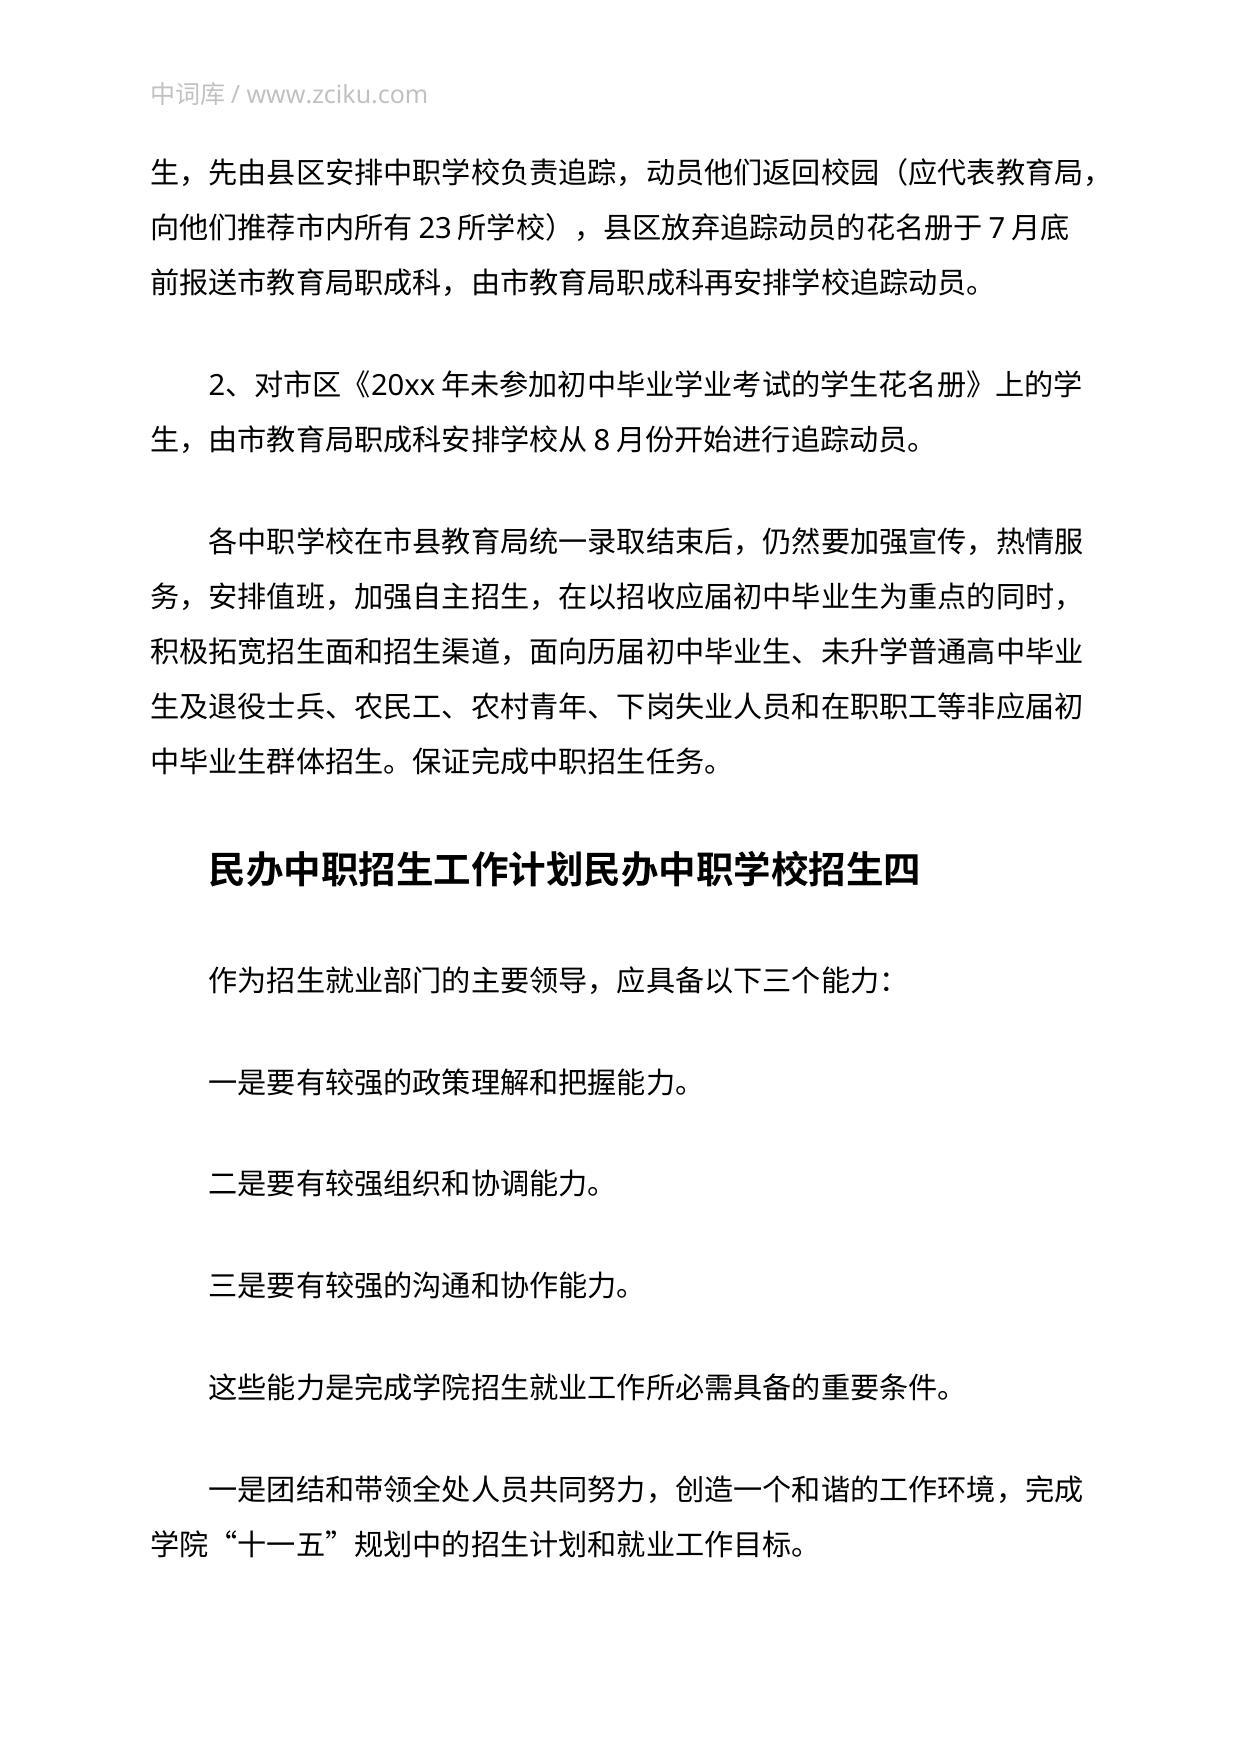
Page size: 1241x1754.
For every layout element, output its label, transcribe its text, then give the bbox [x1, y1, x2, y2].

text 作为招生就业部门的主要领导，应具备以下三个能力： [150, 957, 1090, 1000]
text 这些能力是完成学院招生就业工作所必需具备的重要条件。 [150, 1364, 1090, 1407]
text 各中职学校在市县教育局统一录取结束后，仍然要加强宣传，热情服务，安排值班，加强自主招生，在以招收应届初中毕业生为重点的同时，积极拓宽招生面和招生渠道，面向历届初中毕业生、未升学普通高中毕业生及退役士兵、农民工、农村青年、下岗失业人员和在职职工等非应届初中毕业生群体招生。保证完成中职招生任务。 [150, 519, 1090, 781]
text 一是团结和带领全处人员共同努力，创造一个和谐的工作环境，完成学院“十一五”规划中的招生计划和就业工作目标。 [150, 1466, 1090, 1563]
text 2、对市区《20xx年未参加初中毕业学业考试的学生花名册》上的学生，由市教育局职成科安排学校从8月份开始进行追踪动员。 [150, 362, 1090, 459]
text 民办中职招生工作计划民办中职学校招生四 [150, 840, 1090, 894]
text 一是要有较强的政策理解和把握能力。 [150, 1059, 1090, 1101]
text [150, 150, 1090, 302]
text 三是要有较强的沟通和协作能力。 [150, 1263, 1090, 1305]
text 二是要有较强组织和协调能力。 [150, 1161, 1090, 1203]
